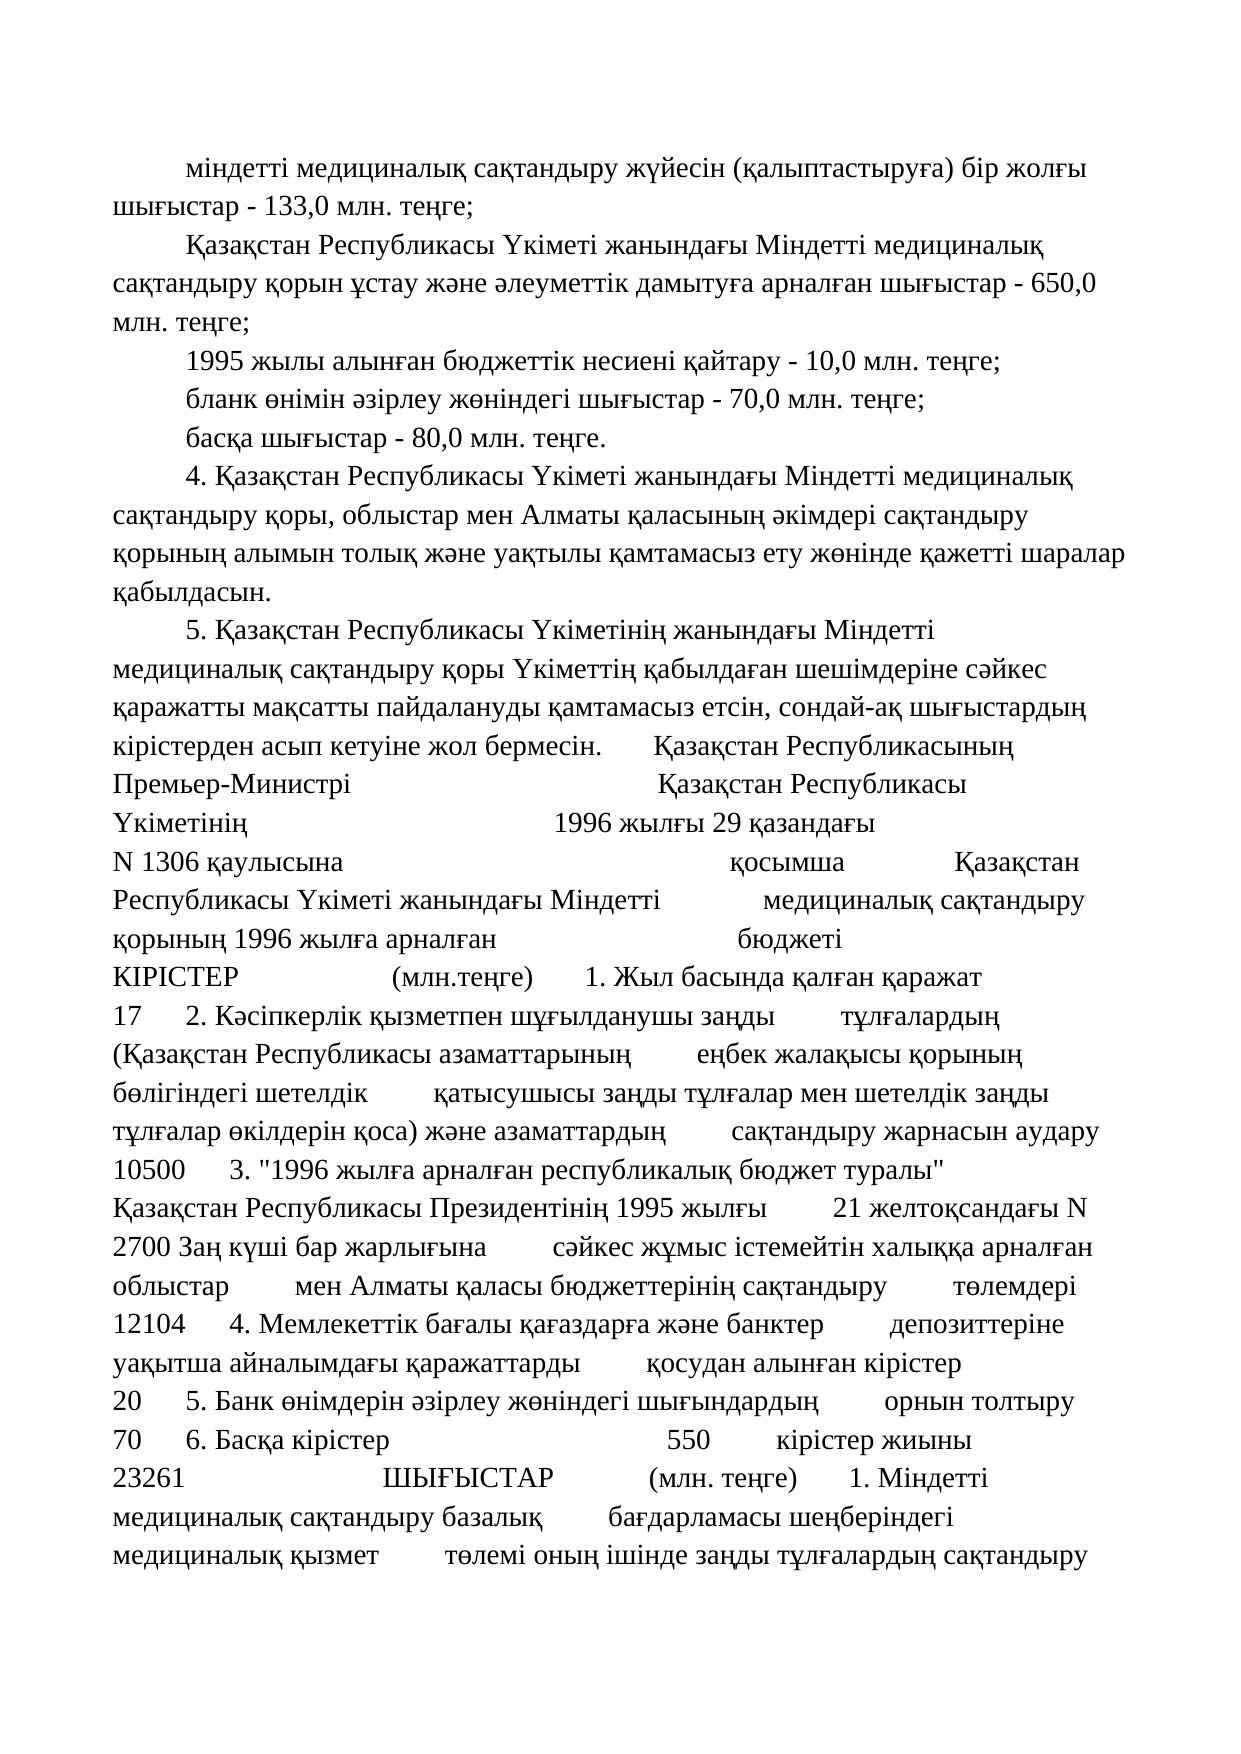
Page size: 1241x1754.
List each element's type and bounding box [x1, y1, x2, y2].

text [112, 651, 1128, 1571]
text [112, 150, 1128, 646]
